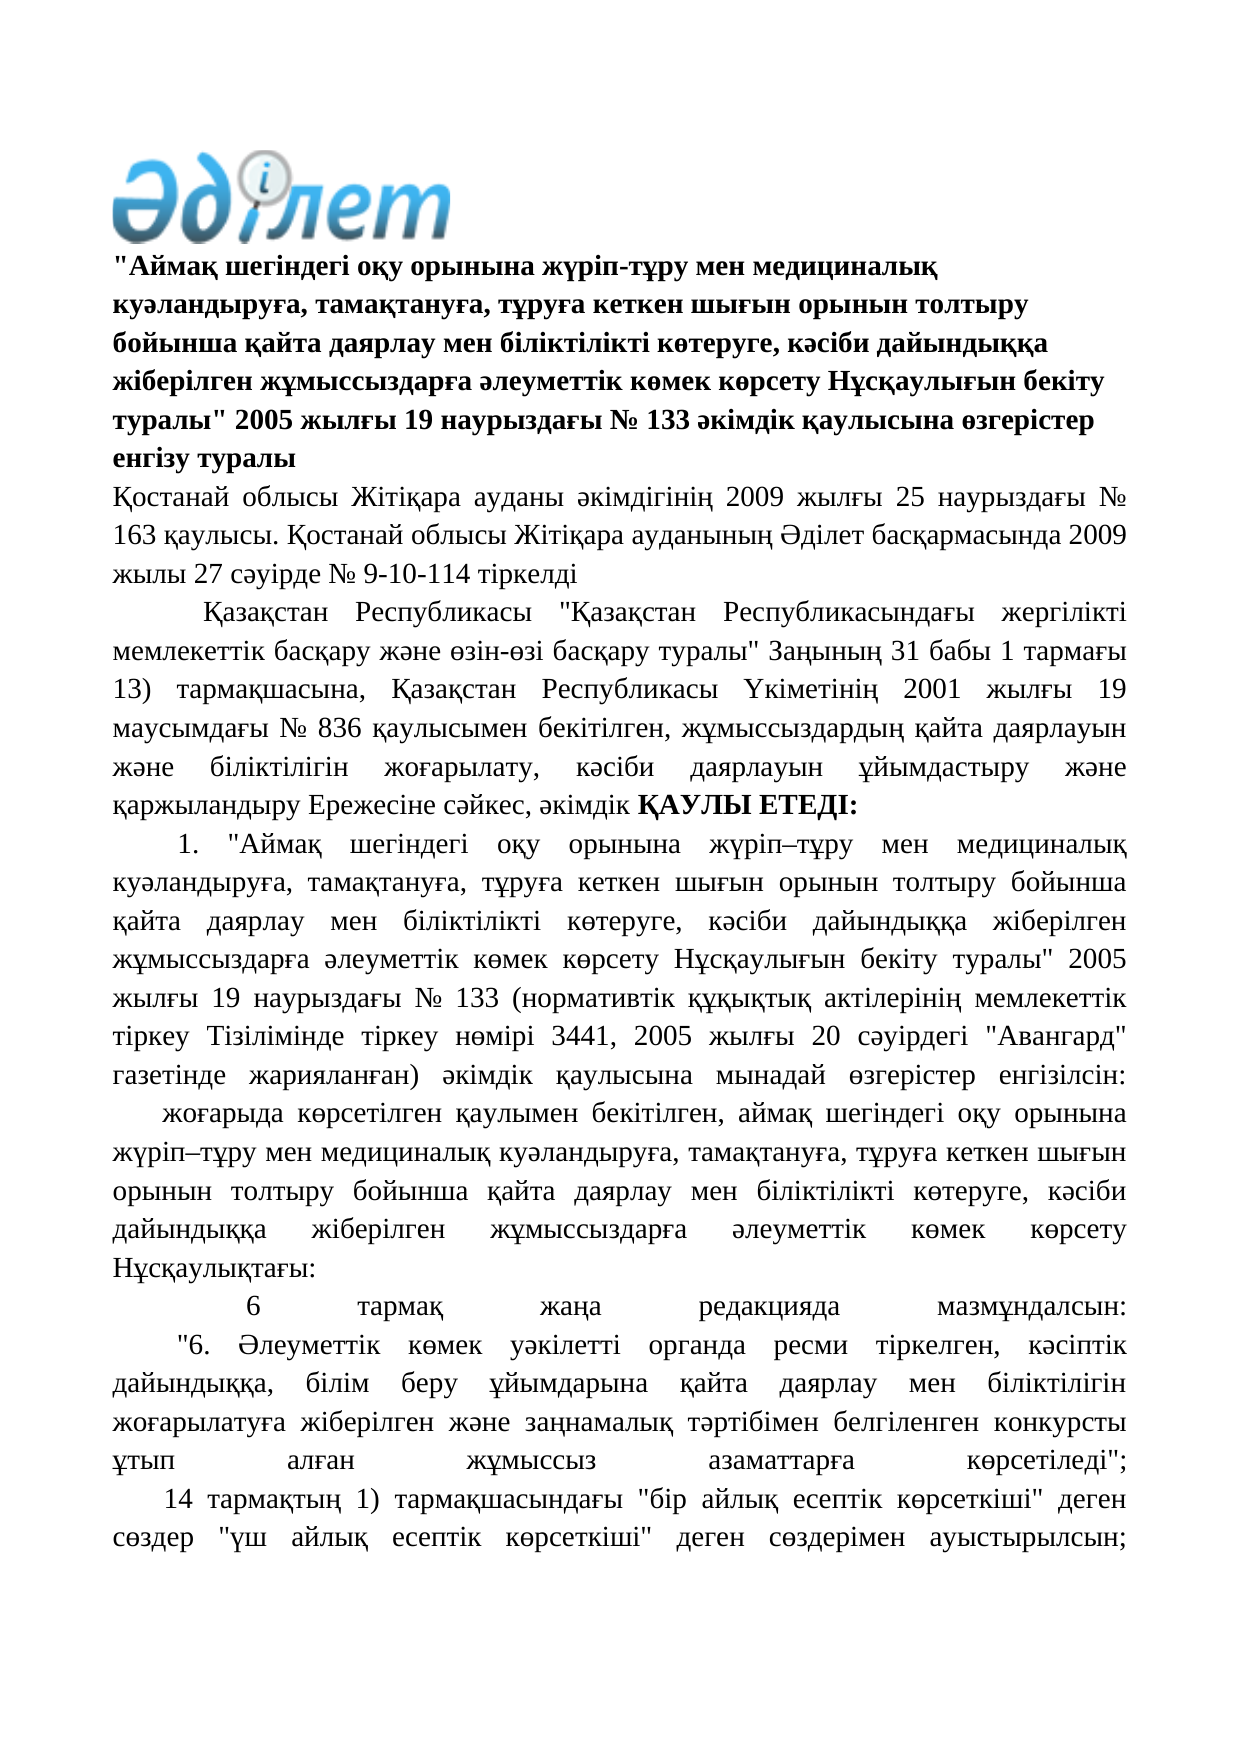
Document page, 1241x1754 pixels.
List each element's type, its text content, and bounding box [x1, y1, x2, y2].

text Қостанай облысы Жітіқара ауданы әкімдігінің 2009 жылғы 25 наурыздағы № 163 қаулысы. Қостанай облысы Жітіқара ауданының Әділет басқармасында 2009 жылы 27 сәуірде № 9-10-114 тіркелді [112, 479, 1128, 589]
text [112, 1288, 1128, 1553]
text 1. "Аймақ шегіндегі оқу орынына жүріп–тұру мен медициналық куәландыруға, тамақтануға, тұруға кеткен шығын орынын толтыру бойынша қайта даярлау мен біліктілікті көтеруге, кәсіби дайындыққа жіберілген жұмыссыздарға әлеуметтік көмек көрсету Нұсқаулығын бекіту туралы" 2005 жылғы 19 наурыздағы № 133 (нормативтік құқықтық актілерінің мемлекеттік тіркеу Тізілімінде тіркеу нөмірі 3441, 2005 жылғы 20 сәуірдегі "Авангард" газетінде жарияланған) әкімдік қаулысына мынадай өзгерістер енгізілсін: жоғарыда көрсетілген қаулымен бекітілген, аймақ шегіндегі оқу орынына жүріп–тұру мен медициналық куәландыруға, тамақтануға, тұруға кеткен шығын орынын толтыру бойынша қайта даярлау мен біліктілікті көтеруге, кәсіби дайындыққа жіберілген жұмыссыздарға әлеуметтік көмек көрсету Нұсқаулықтағы: [112, 826, 1128, 1283]
picture [112, 150, 451, 244]
text "Аймақ шегіндегі оқу орынына жүріп-тұру мен медициналық куәландыруға, тамақтануға, тұруға кеткен шығын орынын толтыру бойынша қайта даярлау мен біліктілікті көтеруге, кәсіби дайындыққа жіберілген жұмыссыздарға әлеуметтік көмек көрсету Нұсқаулығын бекіту туралы" 2005 жылғы 19 наурыздағы № 133 әкімдік қаулысына өзгерістер енгізу туралы [112, 248, 1128, 474]
text Қазақстан Республикасы "Қазақстан Республикасындағы жергілікті мемлекеттік басқару және өзін-өзі басқару туралы" Заңының 31 бабы 1 тармағы 13) тармақшасына, Қазақстан Республикасы Үкіметінің 2001 жылғы 19 маусымдағы № 836 қаулысымен бекітілген, жұмыссыздардың қайта даярлауын және біліктілігін жоғарылату, кәсіби даярлауын ұйымдастыру және қаржыландыру Ережесіне сәйкес, әкімдік ҚАУЛЫ ЕТЕДІ: [112, 594, 1128, 821]
